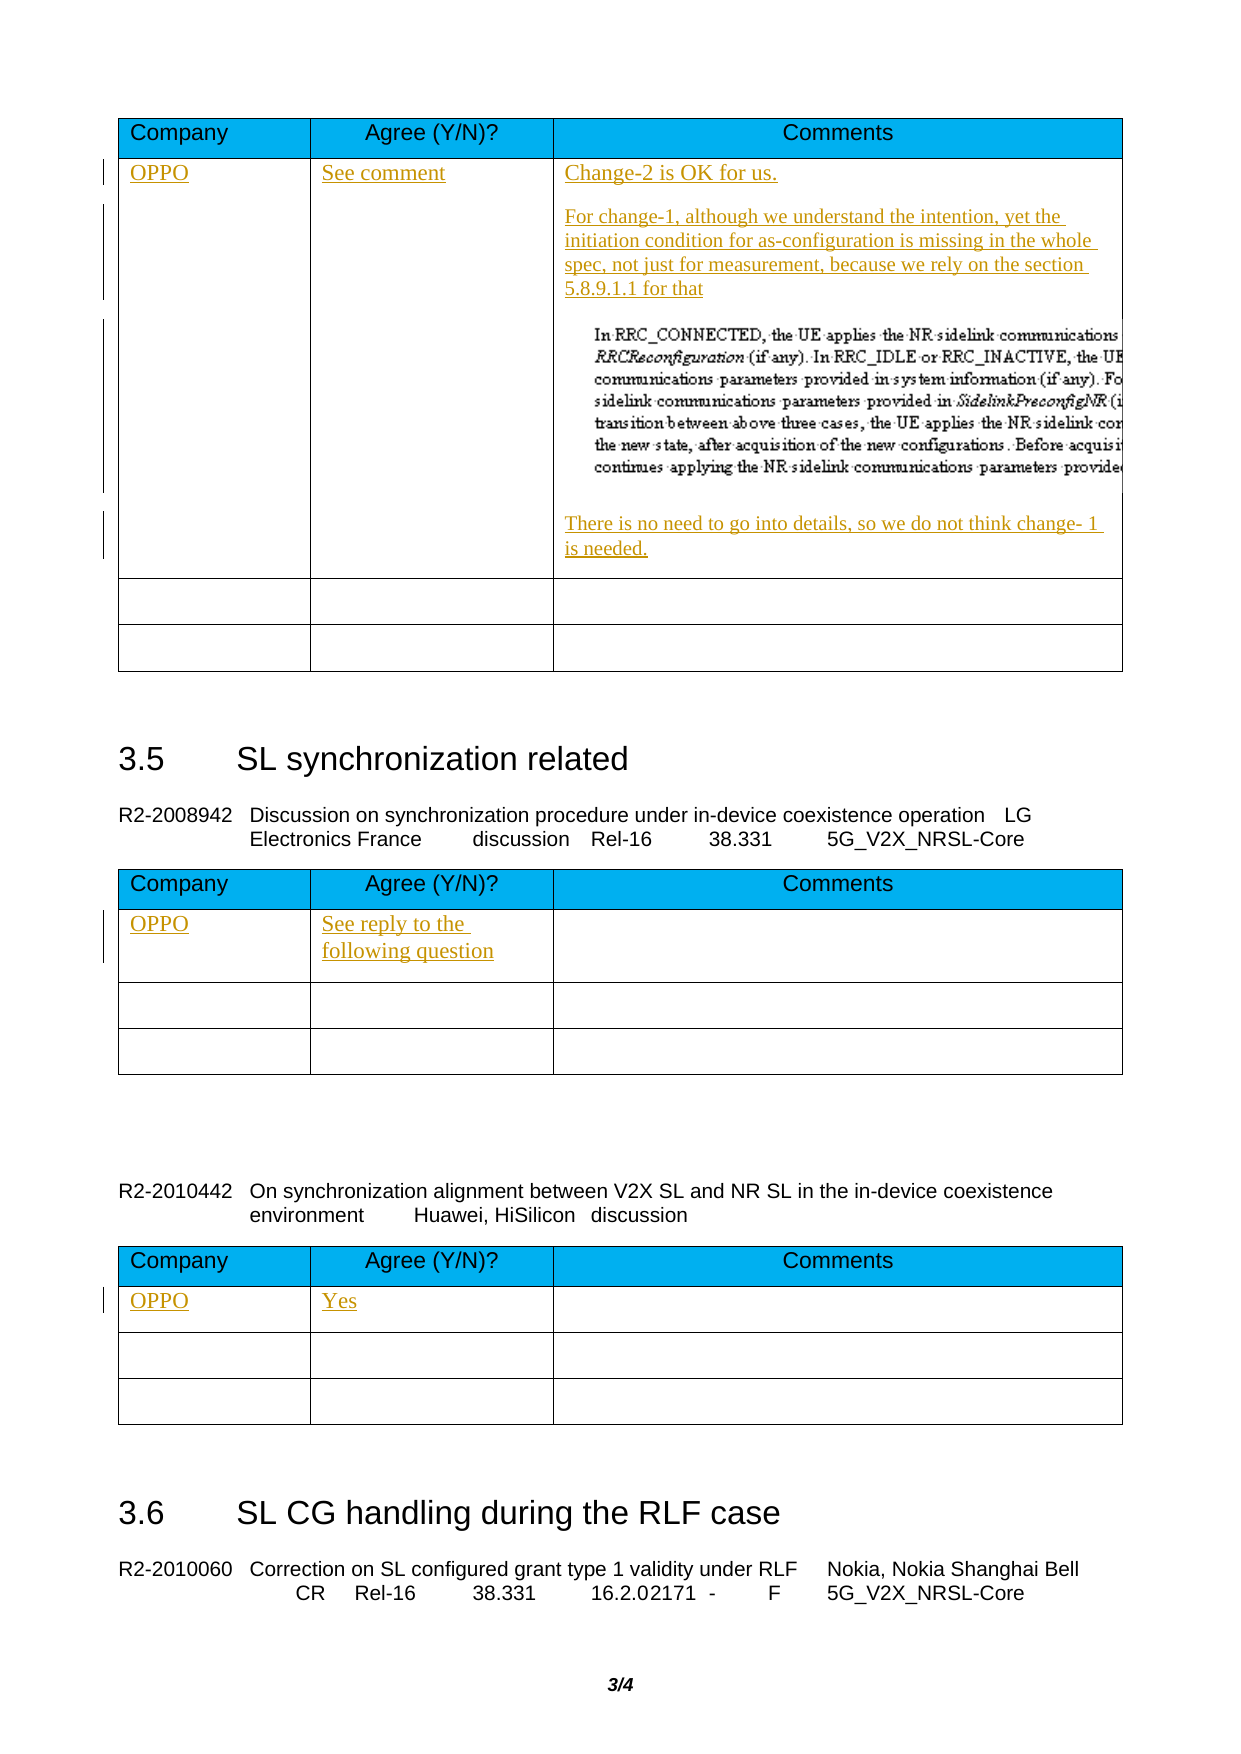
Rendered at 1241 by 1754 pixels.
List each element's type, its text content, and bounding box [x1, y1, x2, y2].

table_cell [119, 910, 310, 982]
table_cell [554, 1029, 1122, 1074]
table_header Company [119, 870, 310, 909]
subtitle 3.5 SL synchronization related [118, 739, 1122, 778]
table_cell [119, 1379, 310, 1424]
subtitle 3.6 SL CG handling during the RLF case [118, 1493, 1122, 1531]
table_header Agree (Y/N)? [311, 1247, 553, 1286]
table_cell [311, 625, 553, 671]
table_cell [554, 625, 1122, 671]
table_cell [311, 910, 553, 982]
table_cell [554, 983, 1122, 1028]
table_cell [119, 579, 310, 624]
text R2-2008942 Discussion on synchronization procedure under in-device coexistence operation LG Electronics France discussion Rel-16 38.331 5G_V2X_NRSL-Core [118, 803, 1122, 851]
table_cell [119, 625, 310, 671]
table_cell [311, 1379, 553, 1424]
table_cell [311, 1333, 553, 1378]
table_header Agree (Y/N)? [311, 870, 553, 909]
text R2-2010060 Correction on SL configured grant type 1 validity under RLF Nokia, Nokia Shanghai Bell CR Rel-16 38.331 16.2.0 2171 - F 5G_V2X_NRSL-Core [118, 1556, 1122, 1604]
text R2-2010442 On synchronization alignment between V2X SL and NR SL in the in-device coexistence environment Huawei, HiSilicon discussion [118, 1179, 1122, 1227]
table_header Comments [554, 119, 1122, 158]
table_cell [119, 983, 310, 1028]
picture [564, 319, 1123, 493]
table_header Company [119, 119, 310, 158]
table_cell [554, 1333, 1122, 1378]
table_cell [554, 910, 1122, 982]
table_cell [554, 159, 1122, 578]
table_header Comments [554, 1247, 1122, 1286]
table_cell [554, 1287, 1122, 1332]
table_header Agree (Y/N)? [311, 119, 553, 158]
table_header Comments [554, 870, 1122, 909]
table_cell [119, 159, 310, 578]
table_cell [311, 1287, 553, 1332]
table_header Company [119, 1247, 310, 1286]
table_cell [311, 159, 553, 578]
table_cell [119, 1287, 310, 1332]
table_cell [119, 1029, 310, 1074]
table_cell [554, 1379, 1122, 1424]
table_cell [554, 579, 1122, 624]
table_cell [311, 983, 553, 1028]
table_cell [119, 1333, 310, 1378]
table_cell [311, 579, 553, 624]
table_cell [311, 1029, 553, 1074]
